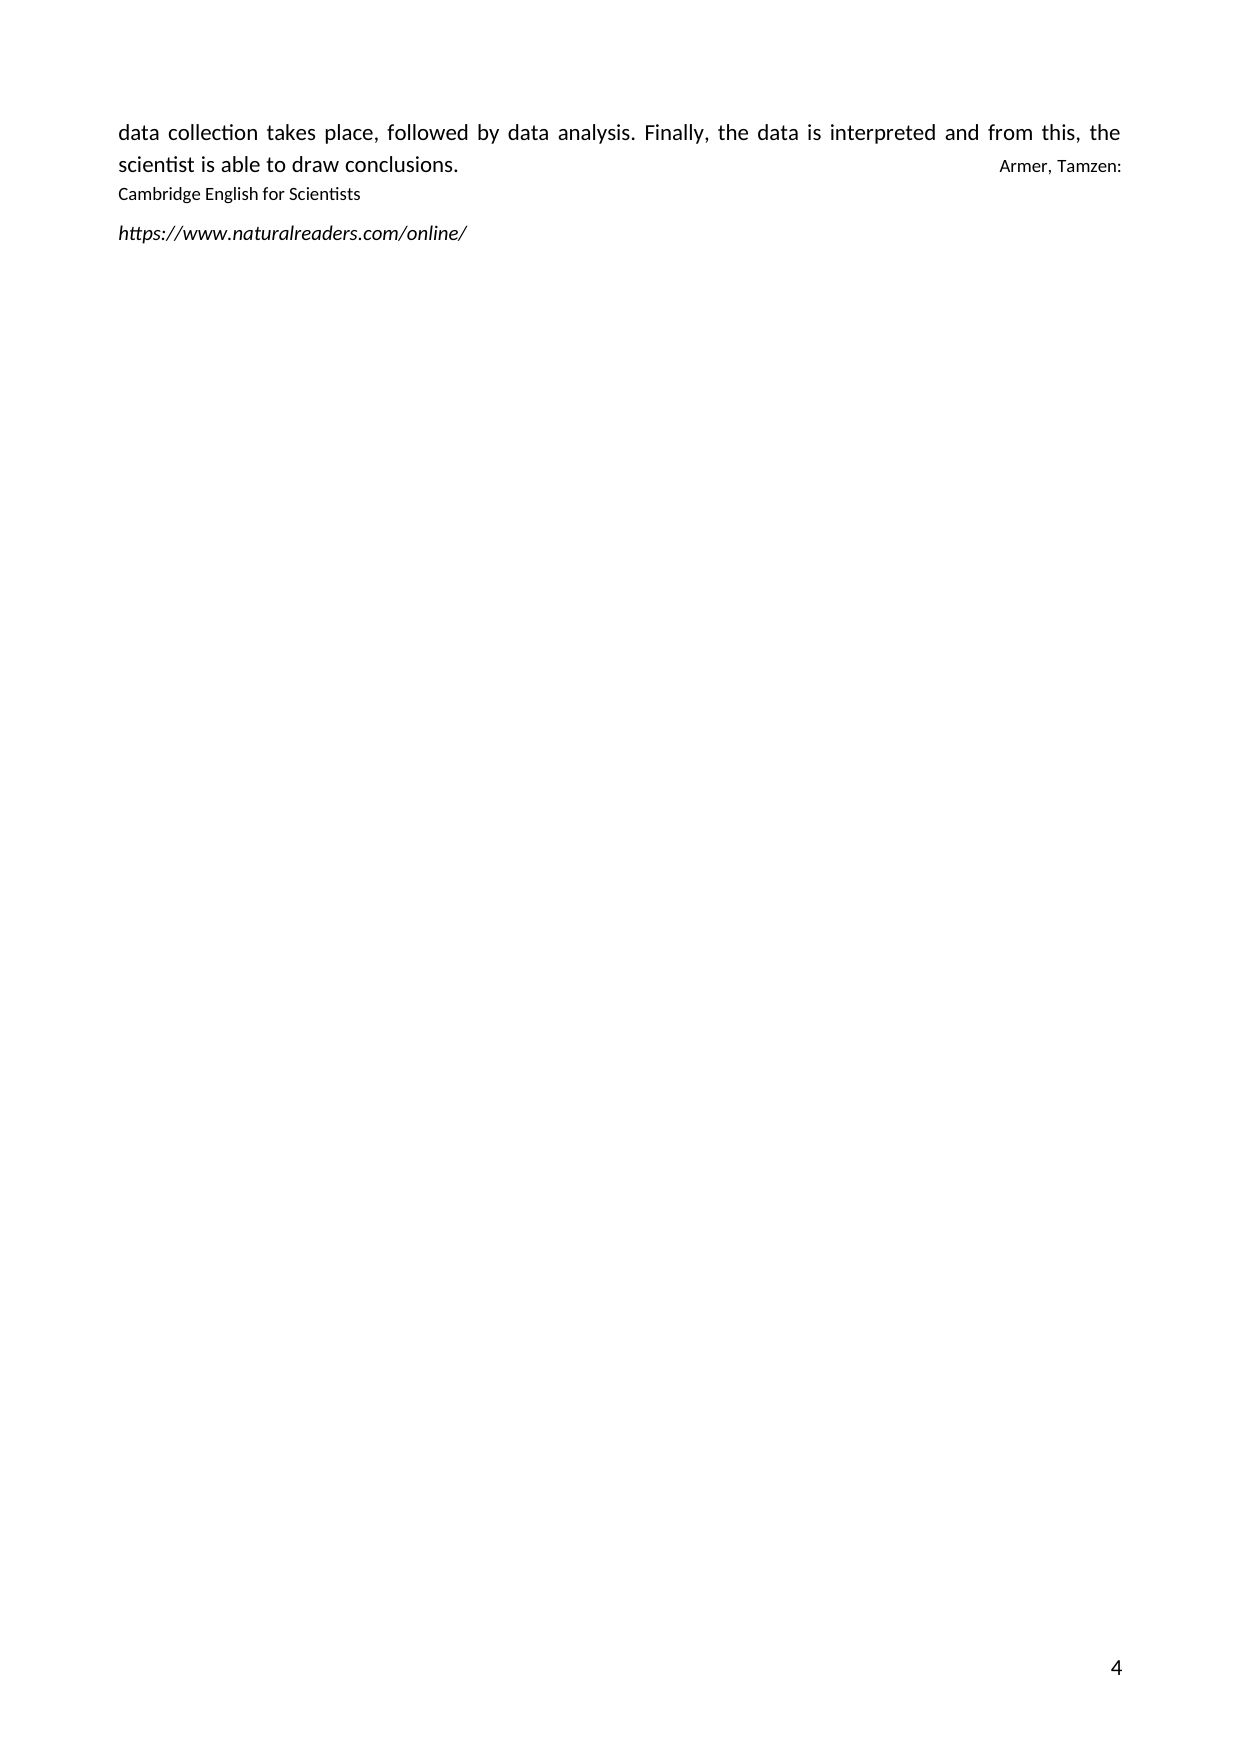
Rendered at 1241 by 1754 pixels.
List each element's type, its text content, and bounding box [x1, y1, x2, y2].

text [118, 118, 1122, 205]
text https://www.naturalreaders.com/online/ [118, 221, 1122, 246]
